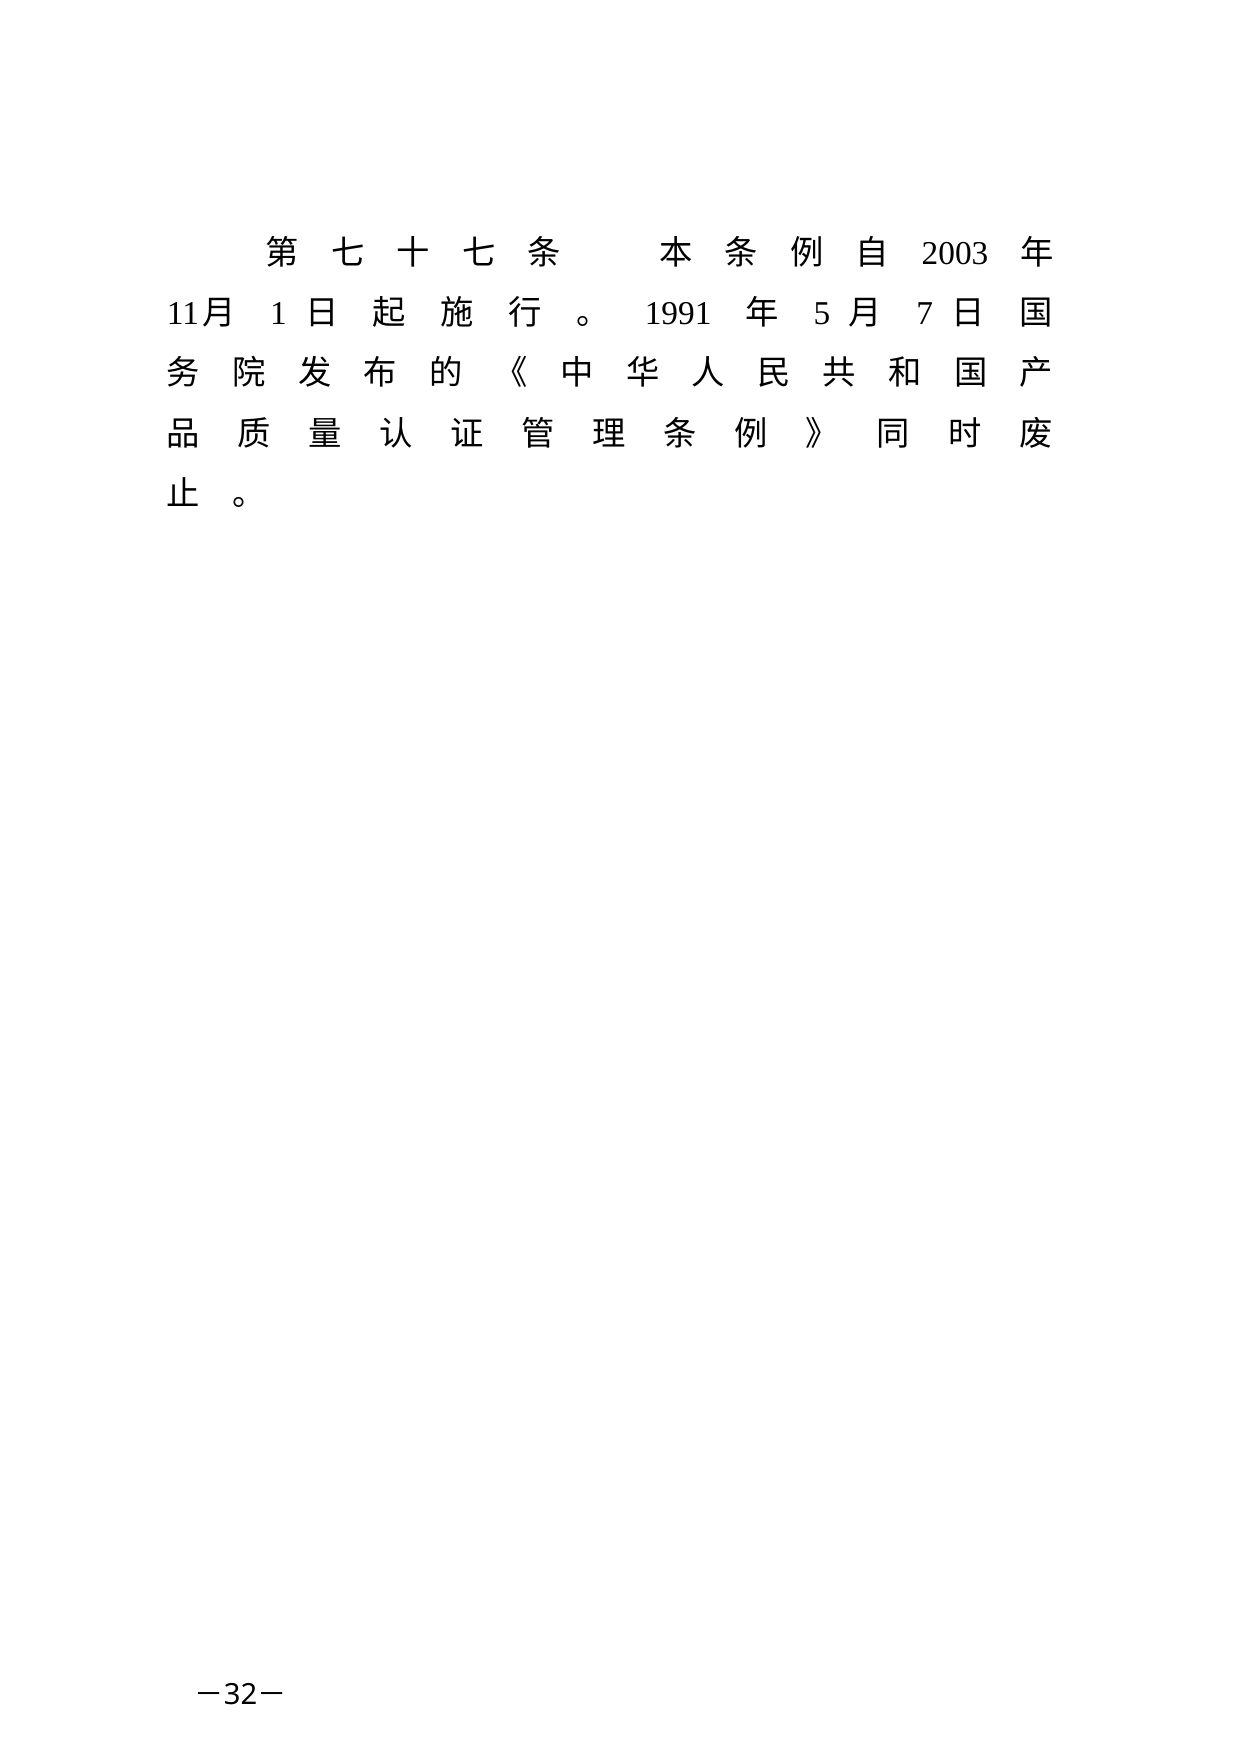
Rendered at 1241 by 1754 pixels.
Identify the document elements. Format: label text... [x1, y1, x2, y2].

text 第七十七条 本条例自2003年11月1日起施行。1991年5月7日国务院发布的《中华人民共和国产品质量认证管理条例》同时废止。 [167, 219, 1085, 521]
